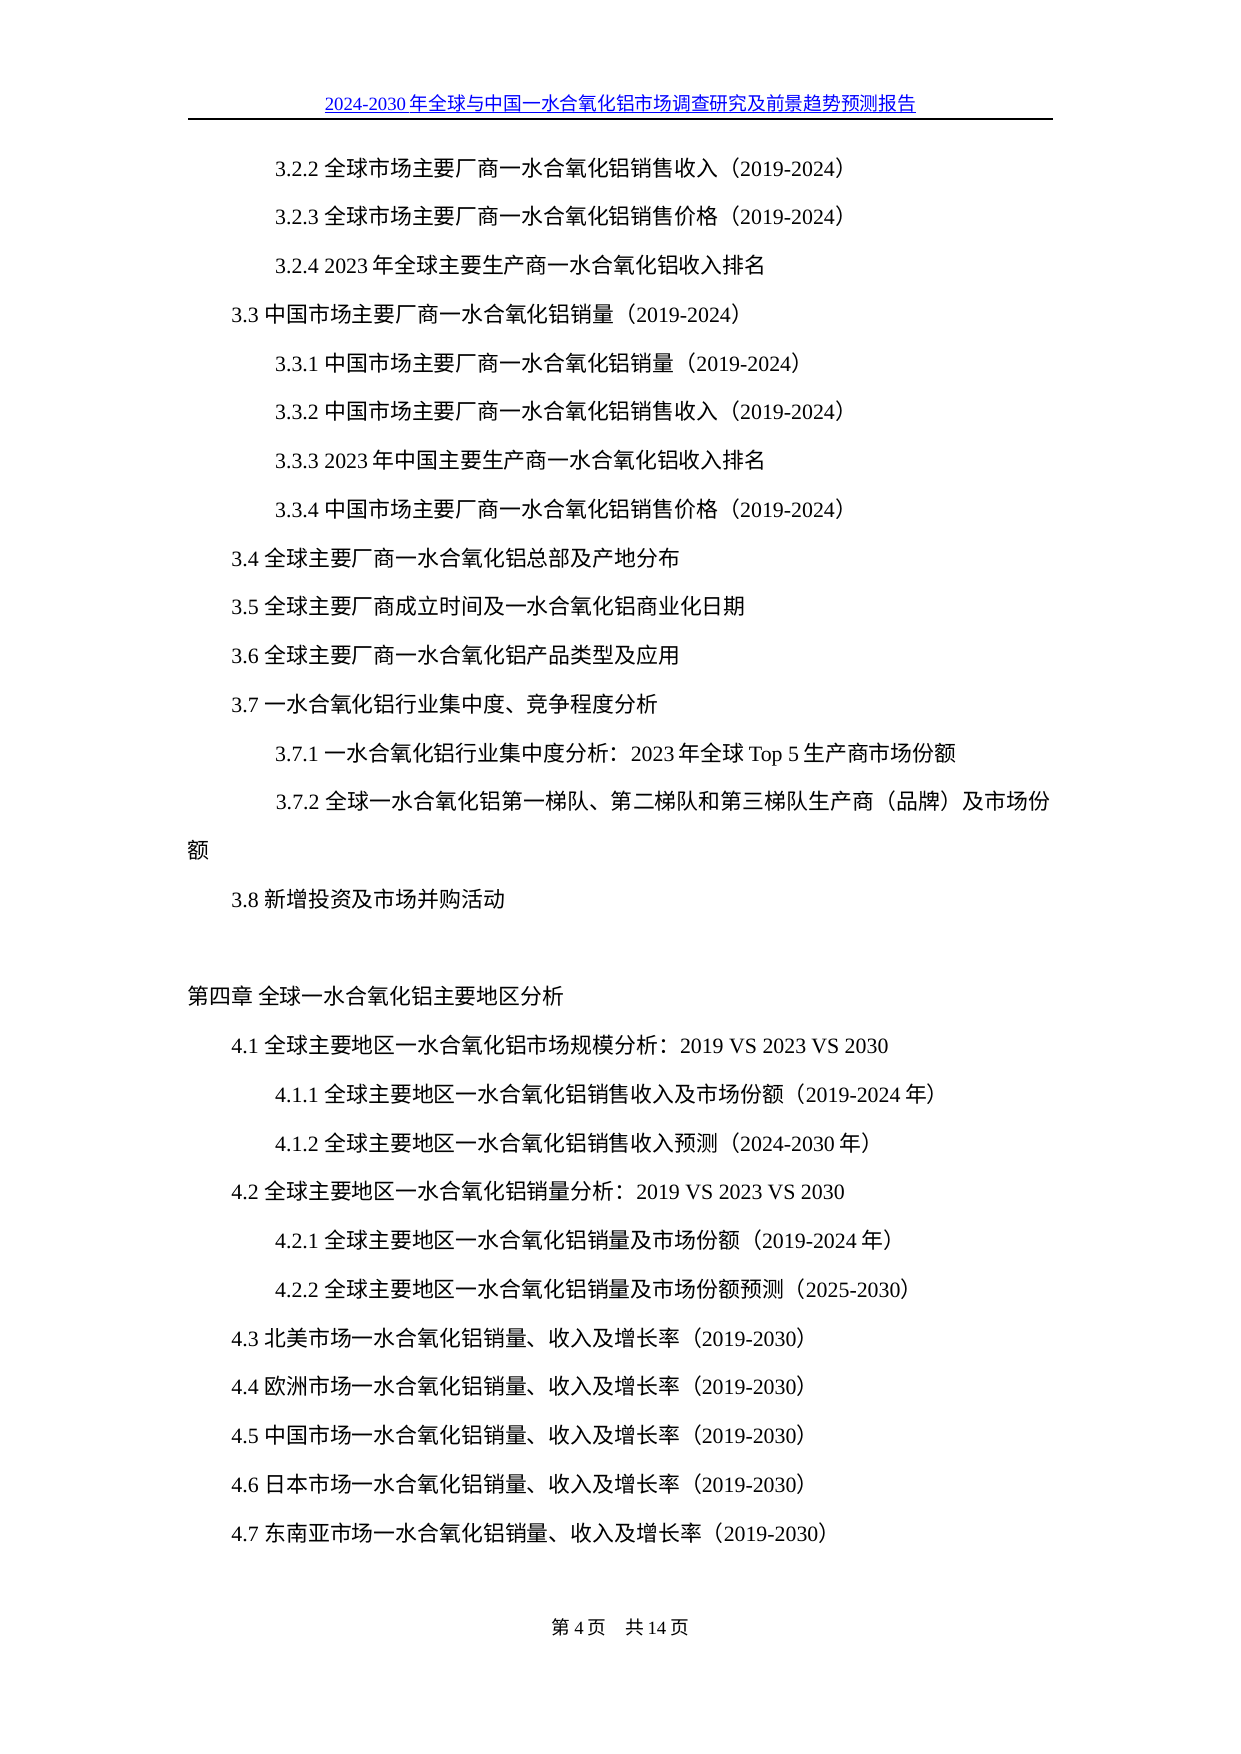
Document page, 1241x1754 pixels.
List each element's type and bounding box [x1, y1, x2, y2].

text [187, 150, 1053, 1548]
